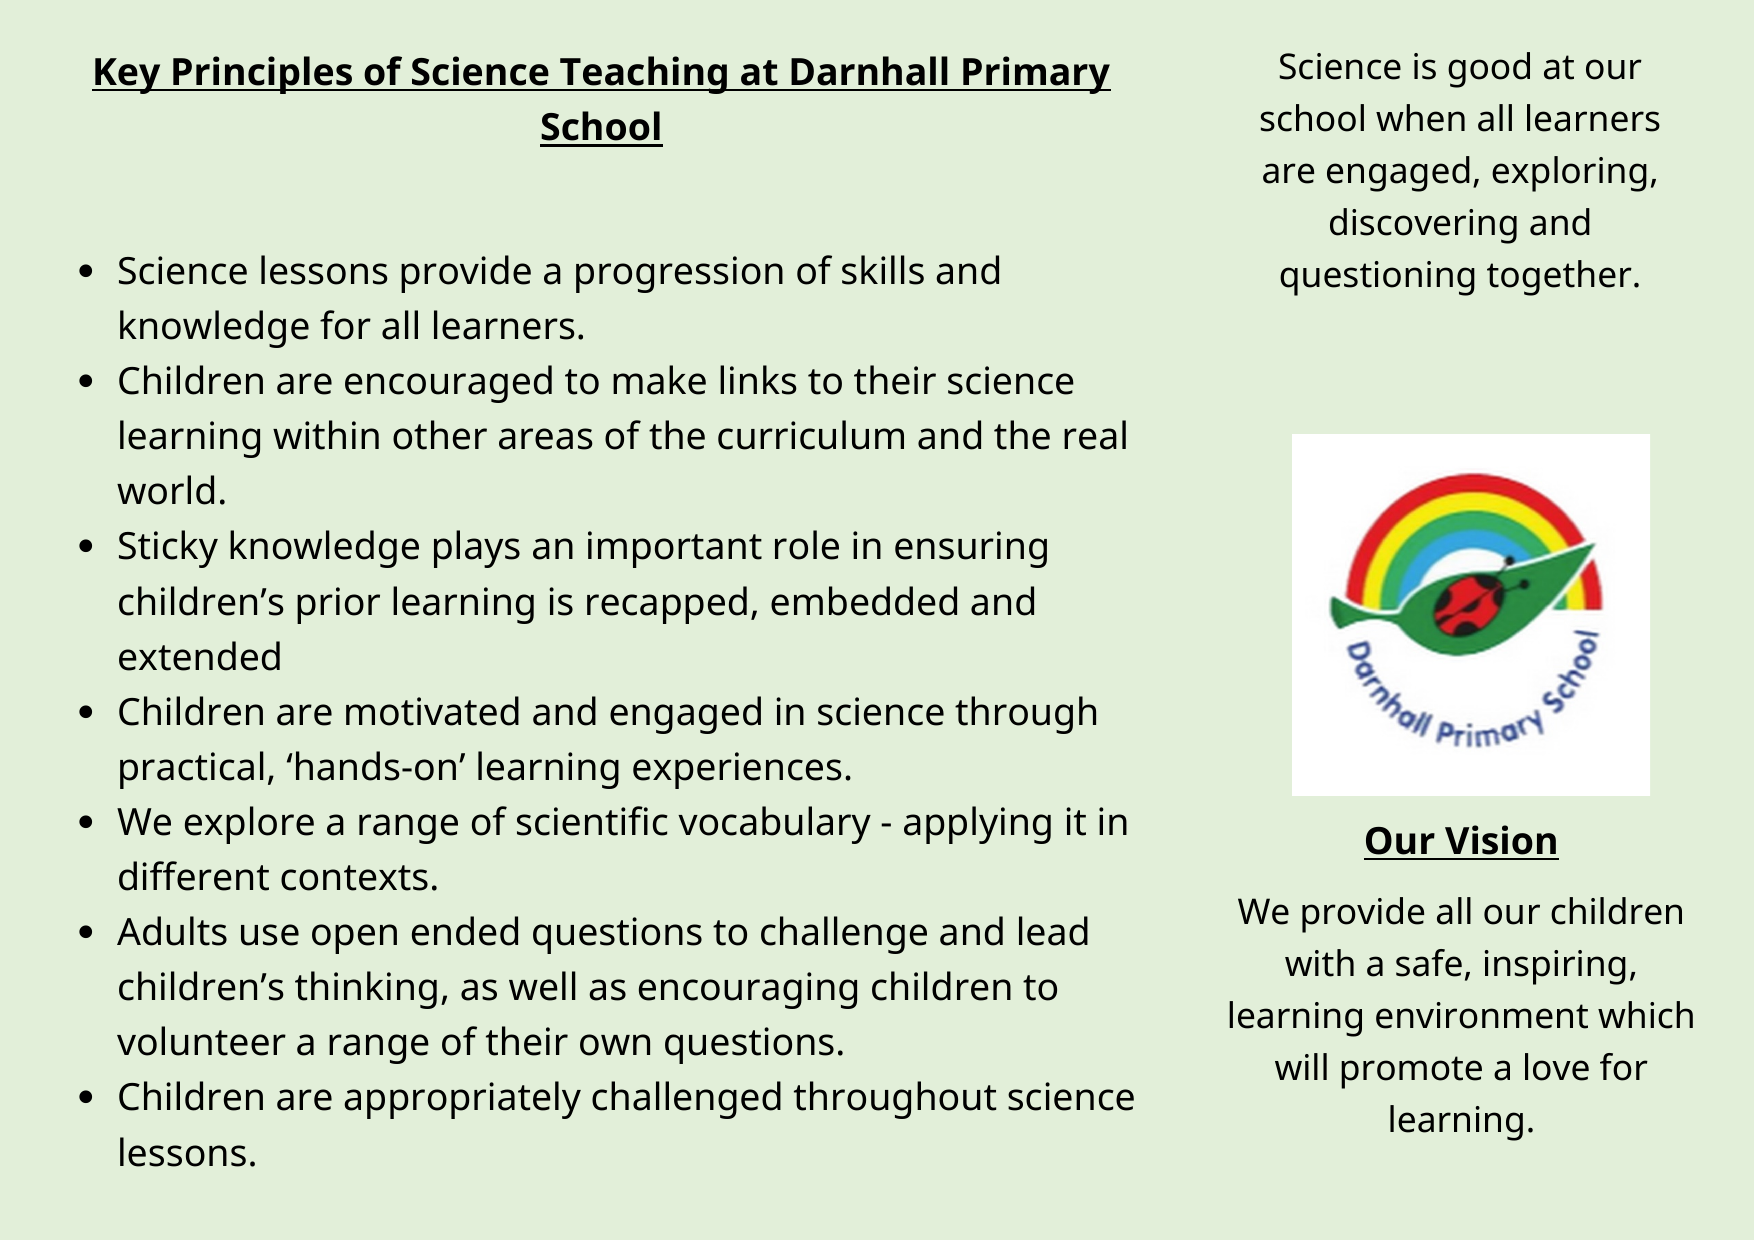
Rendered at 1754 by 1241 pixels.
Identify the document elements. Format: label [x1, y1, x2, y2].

picture [1290, 434, 1650, 794]
